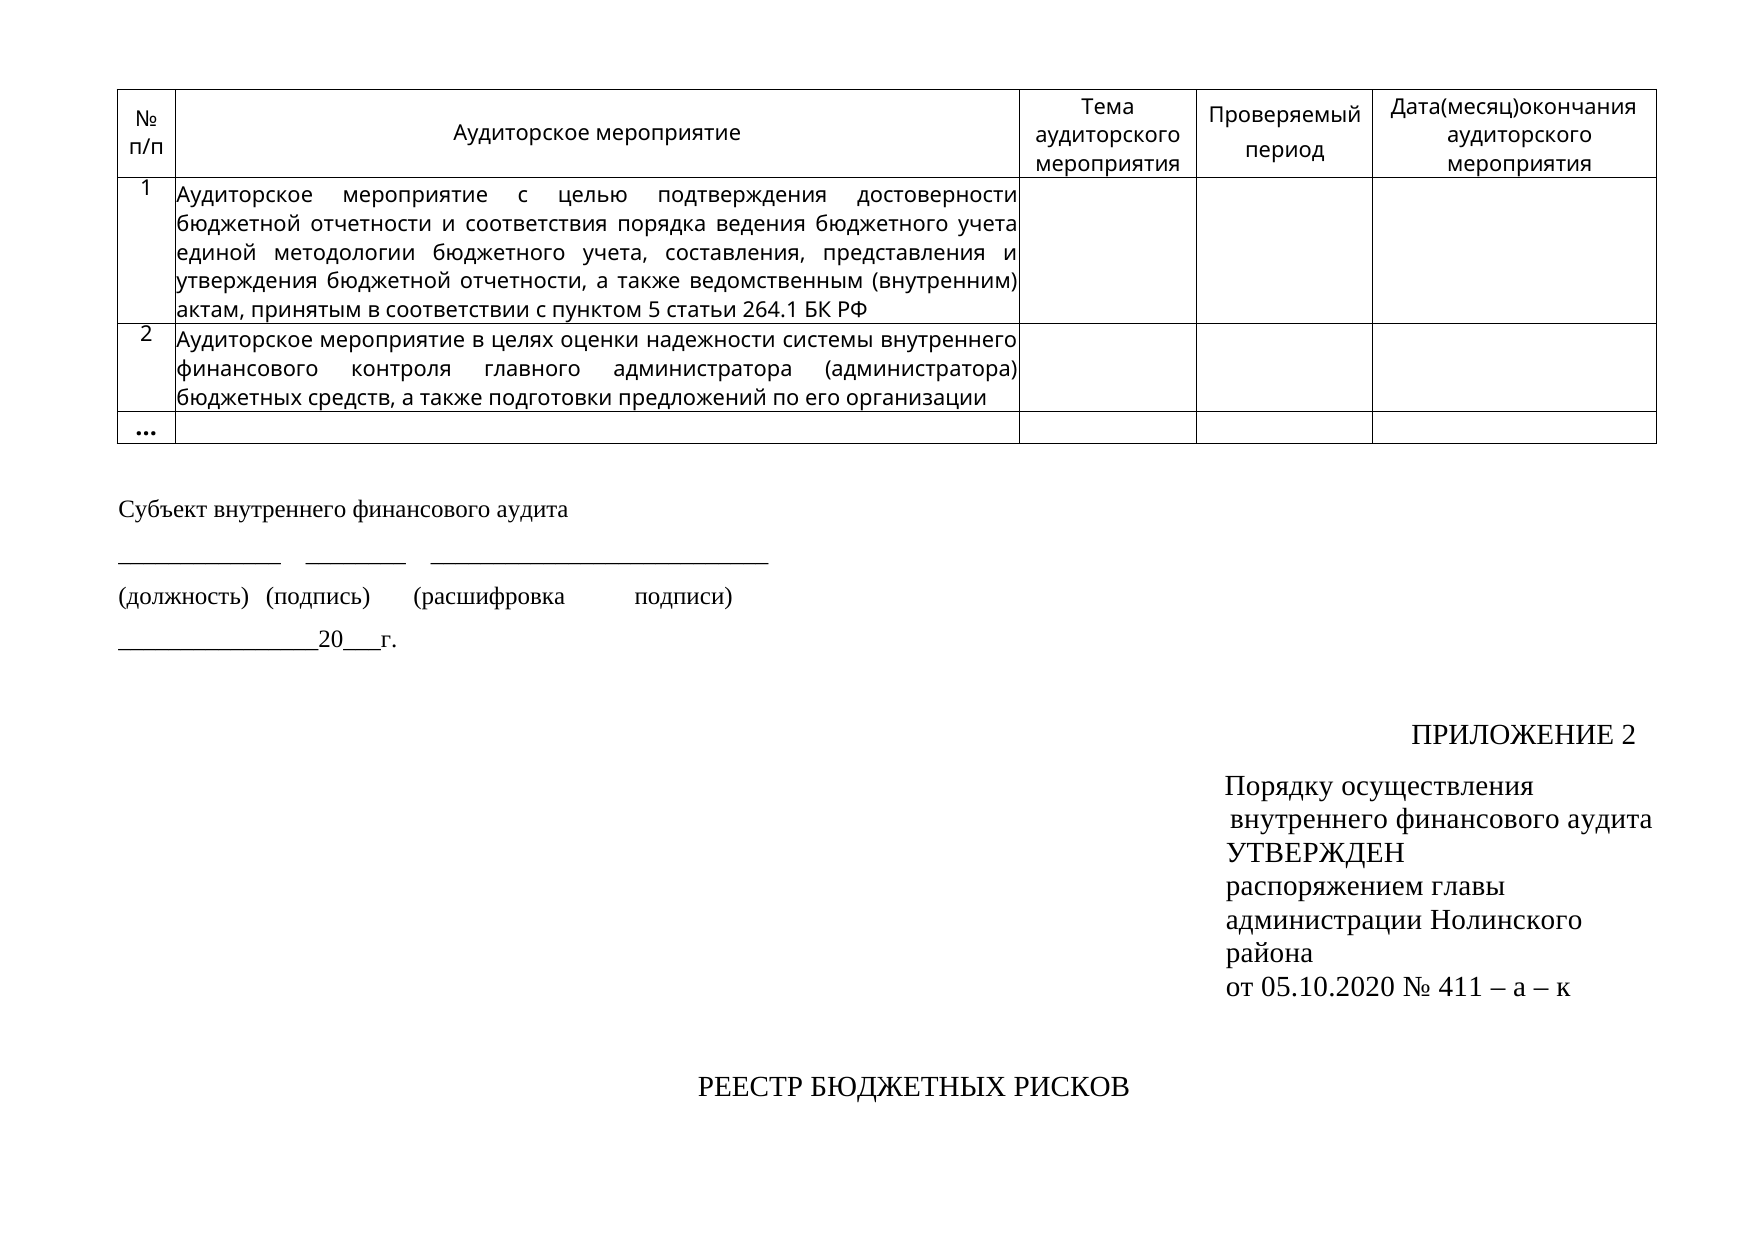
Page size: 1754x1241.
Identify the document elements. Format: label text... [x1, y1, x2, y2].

table_cell [1020, 412, 1196, 443]
table_cell [1020, 324, 1196, 411]
table_cell [1020, 178, 1196, 323]
table_cell [1373, 412, 1656, 443]
table_cell [176, 412, 1019, 443]
table_cell [1197, 412, 1372, 443]
table_cell 2 [118, 324, 175, 411]
text _____________ ________ ___________________________ [118, 538, 1636, 566]
table_cell [1197, 324, 1372, 411]
text распоряжением главы администрации Нолинского района [1226, 868, 1636, 969]
table_cell [1373, 178, 1656, 323]
table_header Тема аудиторского мероприятия [1020, 90, 1196, 177]
table_header Проверяемый период [1197, 90, 1372, 177]
table_cell [1373, 324, 1656, 411]
table_cell [1197, 178, 1372, 323]
table_cell 1 [118, 178, 175, 323]
text РЕЕСТР БЮДЖЕТНЫХ РИСКОВ [118, 1069, 1636, 1103]
table_header Дата(месяц)окончания аудиторского мероприятия [1373, 90, 1656, 177]
text Субъект внутреннего финансового аудита [118, 494, 1636, 523]
text внутреннего финансового аудита [118, 801, 1654, 835]
table_header № п/п [118, 90, 175, 177]
table_cell Аудиторское мероприятие в целях оценки надежности системы внутреннего финансового контроля главного администратора (администратора) бюджетных средств, а также подготовки предложений по его организации [176, 324, 1019, 411]
text Порядку осуществления [118, 768, 1668, 801]
table_header Аудиторское мероприятие [176, 90, 1019, 177]
text ________________20___г. [118, 624, 1636, 653]
text УТВЕРЖДЕН [1226, 835, 1636, 868]
text ПРИЛОЖЕНИЕ 2 [118, 717, 1636, 751]
table_cell ... [118, 412, 175, 443]
text (должность) (подпись) (расшифровка подписи) [118, 581, 1636, 609]
text от 05.10.2020 № 411 – а – к [1226, 969, 1636, 1002]
table_cell Аудиторское мероприятие с целью подтверждения достоверности бюджетной отчетности и соответствия порядка ведения бюджетного учета единой методологии бюджетного учета, составления, представления и утверждения бюджетной отчетности, а также ведомственным (внутренним) актам, принятым в соответствии с пунктом 5 статьи 264.1 БК РФ [176, 178, 1019, 323]
